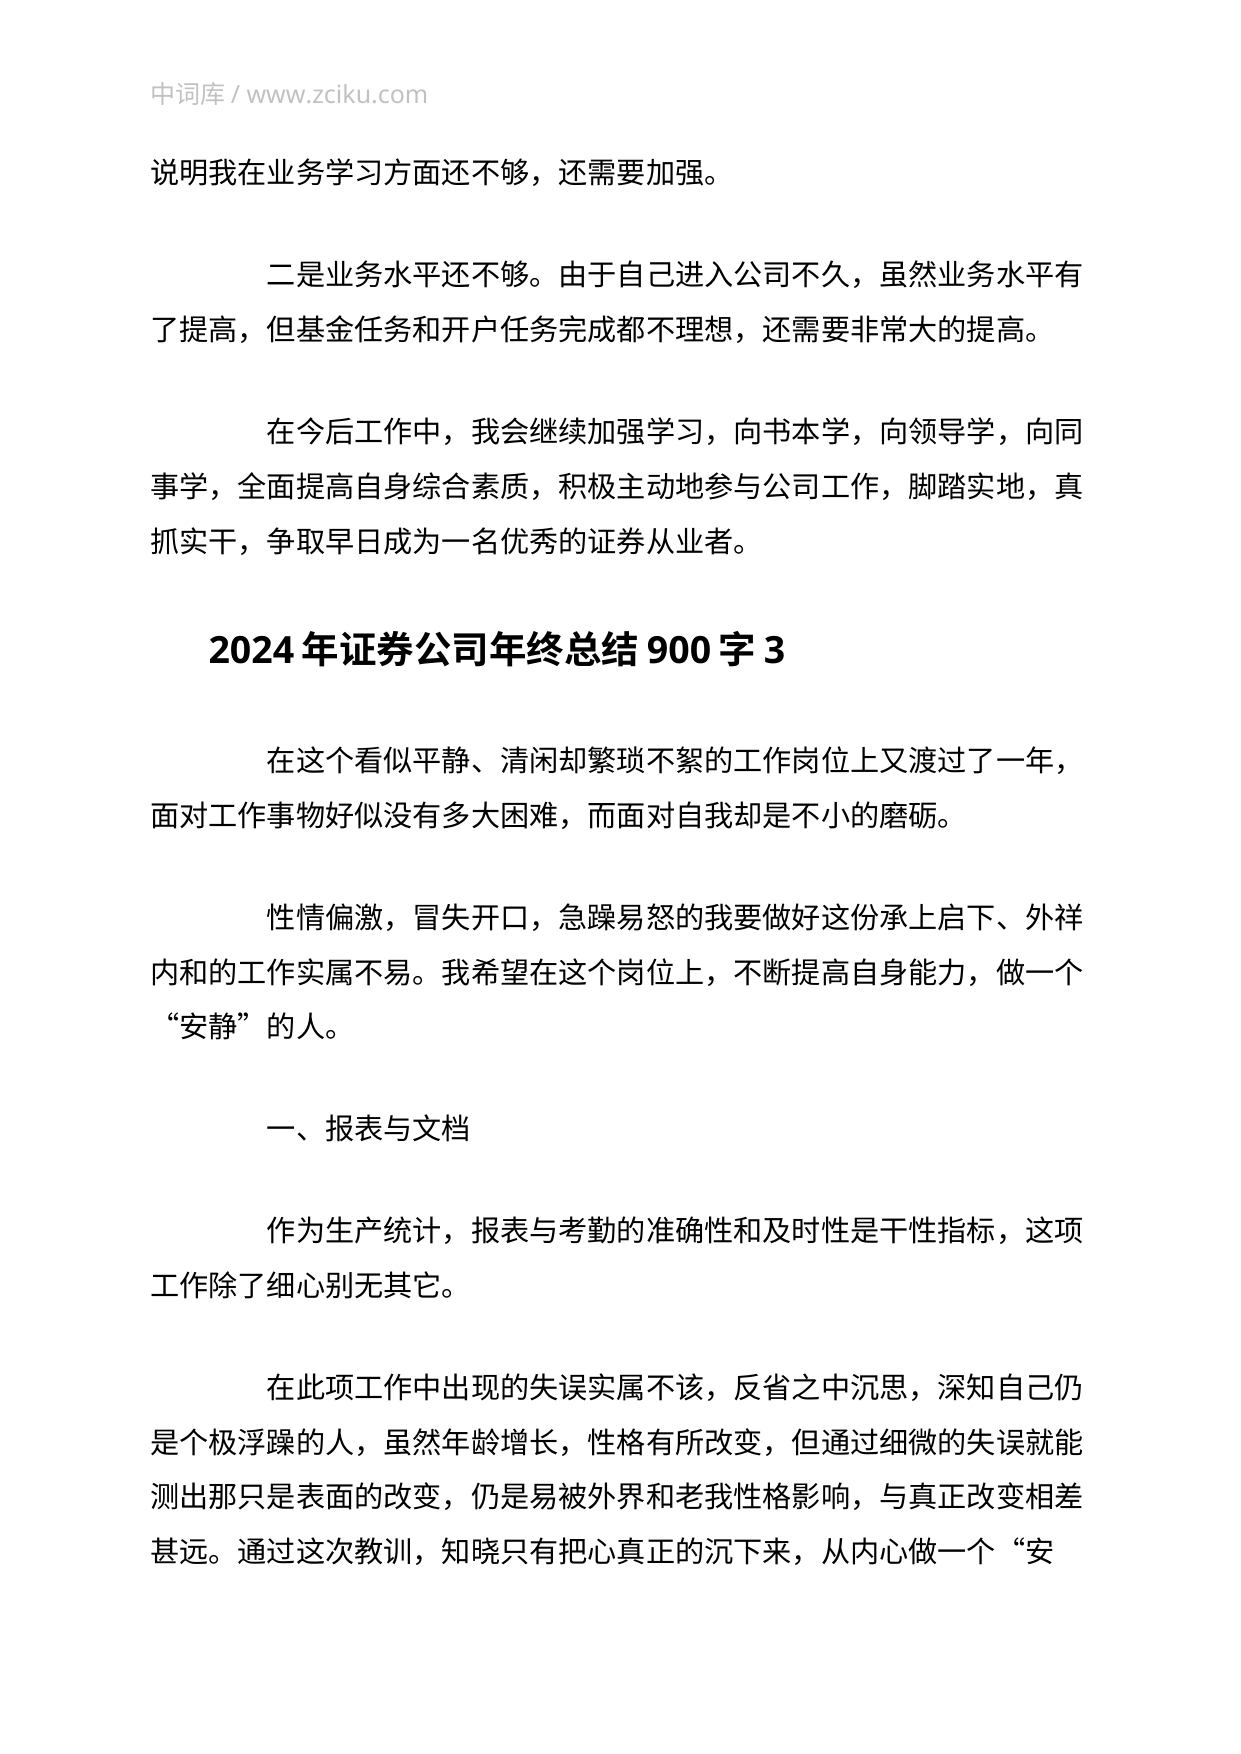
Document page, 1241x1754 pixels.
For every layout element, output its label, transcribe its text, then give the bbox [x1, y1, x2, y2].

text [150, 1364, 1090, 1571]
text 在今后工作中，我会继续加强学习，向书本学，向领导学，向同事学，全面提高自身综合素质，积极主动地参与公司工作，脚踏实地，真抓实干，争取早日成为一名优秀的证券从业者。 [150, 408, 1090, 561]
text 作为生产统计，报表与考勤的准确性和及时性是干性指标，这项工作除了细心别无其它。 [150, 1208, 1090, 1305]
text 2024年证券公司年终总结900字3 [150, 620, 1090, 674]
text 性情偏激，冒失开口，急躁易怒的我要做好这份承上启下、外祥内和的工作实属不易。我希望在这个岗位上，不断提高自身能力，做一个 “安静”的人。 [150, 894, 1090, 1046]
text 在这个看似平静、清闲却繁琐不絮的工作岗位上又渡过了一年，面对工作事物好似没有多大困难，而面对自我却是不小的磨砺。 [150, 738, 1090, 835]
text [150, 150, 1090, 192]
text 二是业务水平还不够。由于自己进入公司不久，虽然业务水平有了提高，但基金任务和开户任务完成都不理想，还需要非常大的提高。 [150, 252, 1090, 349]
text 一、报表与文档 [150, 1106, 1090, 1148]
